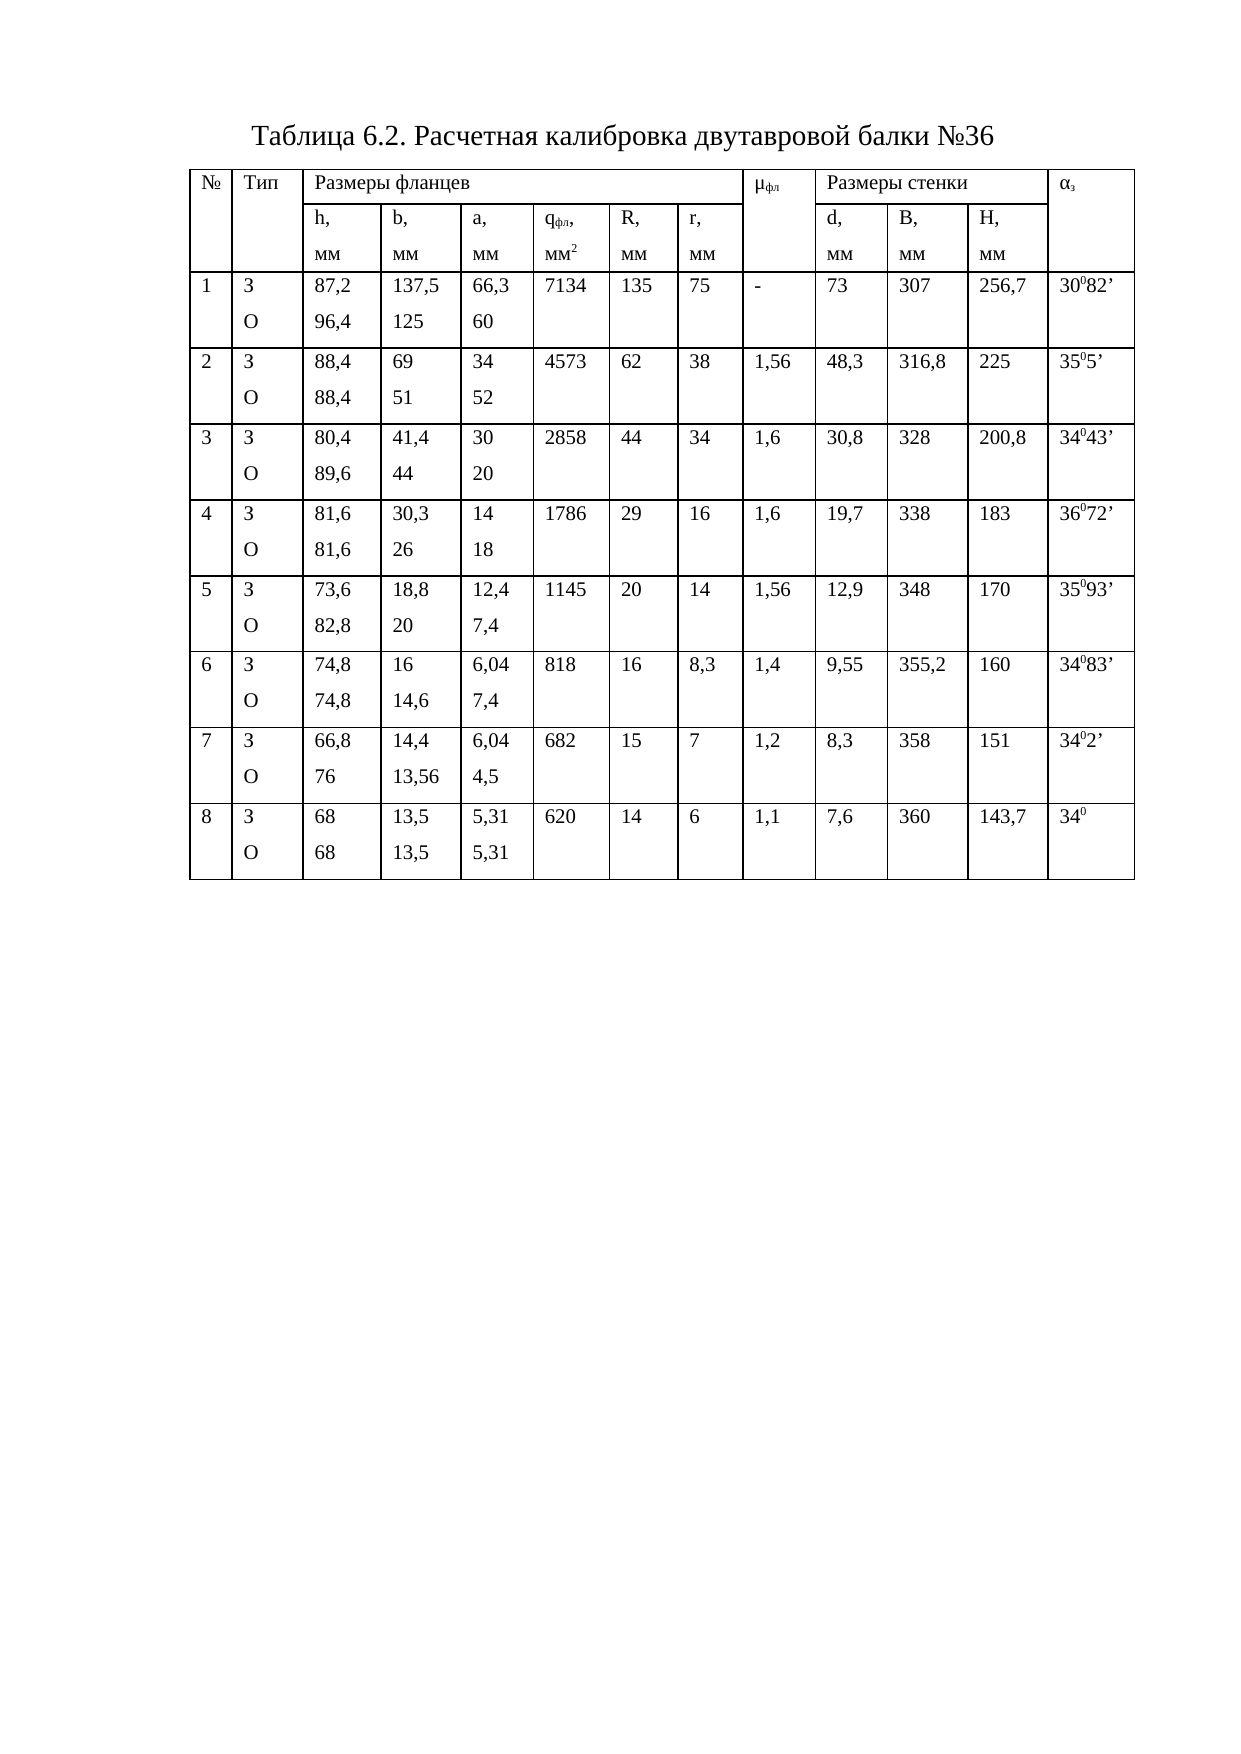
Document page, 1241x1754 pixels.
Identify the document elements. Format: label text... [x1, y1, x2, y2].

table_cell 1,6 [744, 501, 815, 575]
table_cell 316,8 [888, 349, 967, 423]
table_cell 7134 [534, 273, 609, 347]
table_cell 87,2 96,4 [304, 273, 380, 347]
table_cell 16 14,6 [382, 652, 460, 727]
table_cell 30,8 [816, 425, 887, 499]
table_cell 7,6 [816, 804, 887, 879]
table_cell R, мм [610, 205, 677, 271]
table_cell 818 [534, 652, 609, 727]
table_cell 328 [888, 425, 967, 499]
table_cell d, мм [816, 205, 887, 271]
table_cell 16 [679, 501, 742, 575]
table_header αз [1049, 170, 1134, 271]
table_cell 41,4 44 [382, 425, 460, 499]
table_cell 1 [191, 273, 231, 347]
table_cell 81,6 81,6 [304, 501, 380, 575]
table_cell 15 [610, 728, 677, 803]
table_cell a, мм [462, 205, 533, 271]
table_cell 2858 [534, 425, 609, 499]
table_cell 88,4 88,4 [304, 349, 380, 423]
table_cell 69 51 [382, 349, 460, 423]
table_cell 7 [191, 728, 231, 803]
table_cell 38 [679, 349, 742, 423]
table_cell 348 [888, 577, 967, 651]
table_cell [1049, 577, 1134, 651]
table_cell 355,2 [888, 652, 967, 727]
table_cell [1049, 728, 1134, 803]
table_cell 682 [534, 728, 609, 803]
table_cell 135 [610, 273, 677, 347]
table_cell - [744, 273, 815, 347]
table_cell qфл, мм2 [534, 205, 609, 271]
table_header μфл [744, 170, 815, 271]
table_cell 6,04 4,5 [462, 728, 533, 803]
table_cell З О [233, 425, 302, 499]
table_cell r, мм [679, 205, 742, 271]
table_cell З О [233, 652, 302, 727]
table_cell 1,56 [744, 349, 815, 423]
table_cell 75 [679, 273, 742, 347]
table_cell 1,4 [744, 652, 815, 727]
table_cell 73 [816, 273, 887, 347]
table_cell 5 [191, 577, 231, 651]
table_cell 74,8 74,8 [304, 652, 380, 727]
table_cell 14 [610, 804, 677, 879]
table_cell 307 [888, 273, 967, 347]
table_cell H, мм [969, 205, 1047, 271]
table_cell 8,3 [679, 652, 742, 727]
table_cell З О [233, 577, 302, 651]
table_cell 8,3 [816, 728, 887, 803]
table_cell 338 [888, 501, 967, 575]
table_cell З О [233, 728, 302, 803]
table_header № [191, 170, 231, 271]
table_cell 225 [969, 349, 1047, 423]
table_cell 80,4 89,6 [304, 425, 380, 499]
table_cell 30,3 26 [382, 501, 460, 575]
table_cell 13,5 13,5 [382, 804, 460, 879]
table_cell 160 [969, 652, 1047, 727]
table_cell h, мм [304, 205, 380, 271]
table_cell З О [233, 273, 302, 347]
table_cell 256,7 [969, 273, 1047, 347]
table_cell 48,3 [816, 349, 887, 423]
table_cell 340 [1049, 804, 1134, 879]
table_cell 19,7 [816, 501, 887, 575]
table_cell 16 [610, 652, 677, 727]
table_cell З О [233, 349, 302, 423]
table_cell 1786 [534, 501, 609, 575]
table_cell 14 18 [462, 501, 533, 575]
table_cell [1049, 425, 1134, 499]
table_cell 34 [679, 425, 742, 499]
table_cell 143,7 [969, 804, 1047, 879]
table_cell 30 20 [462, 425, 533, 499]
table_cell 68 68 [304, 804, 380, 879]
table_cell [1049, 273, 1134, 347]
table_cell 1,6 [744, 425, 815, 499]
table_cell 8 [191, 804, 231, 879]
table_cell 29 [610, 501, 677, 575]
table_cell b, мм [382, 205, 460, 271]
table_cell [1049, 349, 1134, 423]
table_cell 151 [969, 728, 1047, 803]
table_cell 1,1 [744, 804, 815, 879]
table_cell 170 [969, 577, 1047, 651]
table_cell 6,04 7,4 [462, 652, 533, 727]
table_cell З О [233, 804, 302, 879]
table_cell 183 [969, 501, 1047, 575]
table_cell 1,2 [744, 728, 815, 803]
table_cell 34 52 [462, 349, 533, 423]
table_cell 360 [888, 804, 967, 879]
table_cell 20 [610, 577, 677, 651]
table_cell 44 [610, 425, 677, 499]
table_cell 62 [610, 349, 677, 423]
table_cell 7 [679, 728, 742, 803]
table_cell 66,3 60 [462, 273, 533, 347]
table_cell 137,5 125 [382, 273, 460, 347]
table_cell [1049, 652, 1134, 727]
table_header Размеры фланцев [304, 170, 742, 203]
text Таблица 6.2. Расчетная калибровка двутавровой балки №36 [177, 118, 1152, 152]
table_cell 6 [191, 652, 231, 727]
table_cell 4573 [534, 349, 609, 423]
table_cell [1049, 501, 1134, 575]
table_cell 2 [191, 349, 231, 423]
table_cell 358 [888, 728, 967, 803]
table_cell 18,8 20 [382, 577, 460, 651]
table_header Тип [233, 170, 302, 271]
table_cell 14 [679, 577, 742, 651]
table_cell 73,6 82,8 [304, 577, 380, 651]
table_cell 3 [191, 425, 231, 499]
table_cell 1,56 [744, 577, 815, 651]
table_cell B, мм [888, 205, 967, 271]
table_cell 6 [679, 804, 742, 879]
table_cell 1145 [534, 577, 609, 651]
table_cell 200,8 [969, 425, 1047, 499]
table_cell 12,9 [816, 577, 887, 651]
table_cell З О [233, 501, 302, 575]
table_cell 14,4 13,56 [382, 728, 460, 803]
table_cell 9,55 [816, 652, 887, 727]
table_cell 66,8 76 [304, 728, 380, 803]
table_cell 4 [191, 501, 231, 575]
table_cell 12,4 7,4 [462, 577, 533, 651]
table_cell 5,31 5,31 [462, 804, 533, 879]
table_cell 620 [534, 804, 609, 879]
table_header Размеры стенки [816, 170, 1047, 203]
